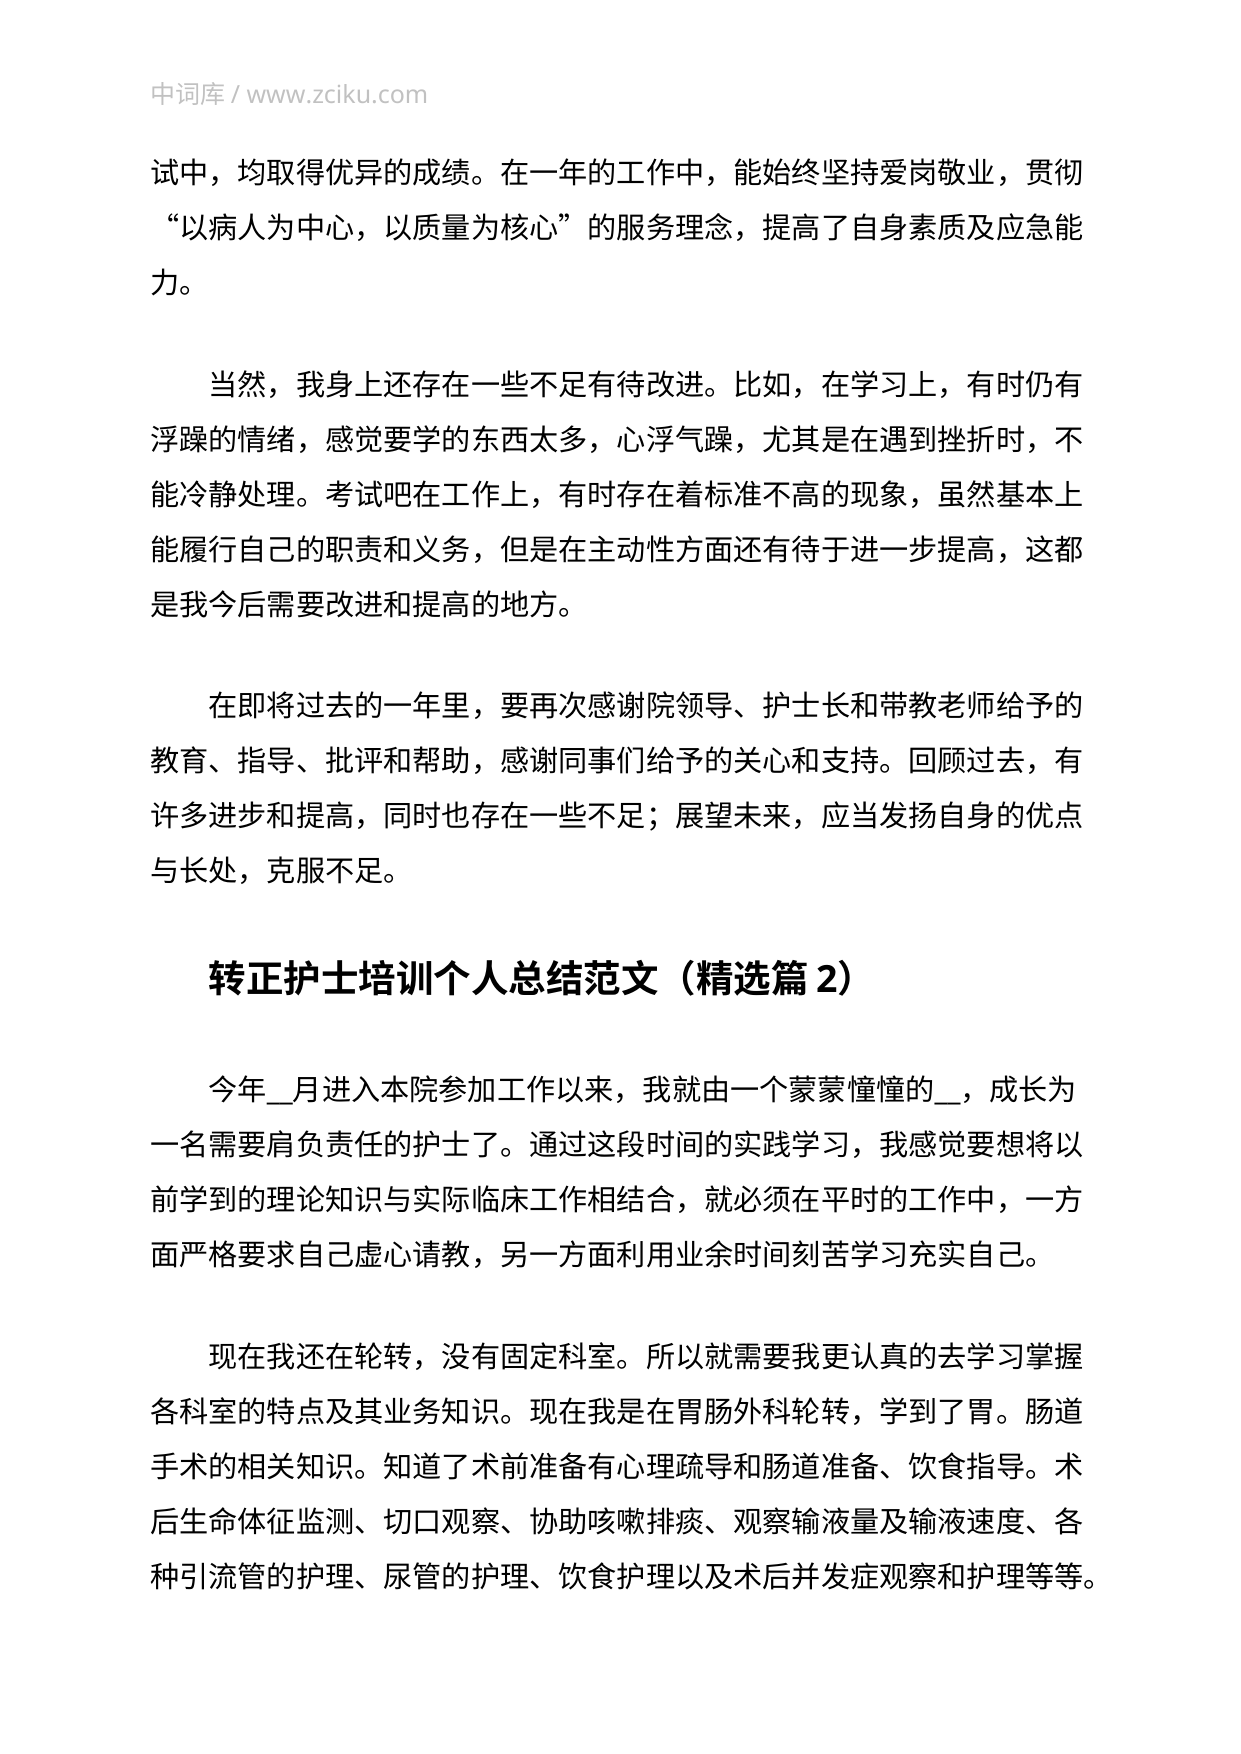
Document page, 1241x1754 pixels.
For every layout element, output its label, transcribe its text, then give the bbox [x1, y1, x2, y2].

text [150, 1333, 1090, 1595]
text 当然，我身上还存在一些不足有待改进。比如，在学习上，有时仍有浮躁的情绪，感觉要学的东西太多，心浮气躁，尤其是在遇到挫折时，不能冷静处理。考试吧在工作上，有时存在着标准不高的现象，虽然基本上能履行自己的职责和义务，但是在主动性方面还有待于进一步提高，这都是我今后需要改进和提高的地方。 [150, 362, 1090, 623]
text 转正护士培训个人总结范文（精选篇2） [150, 949, 1090, 1004]
text 今年__月进入本院参加工作以来，我就由一个蒙蒙憧憧的__，成长为一名需要肩负责任的护士了。通过这段时间的实践学习，我感觉要想将以前学到的理论知识与实际临床工作相结合，就必须在平时的工作中，一方面严格要求自己虚心请教，另一方面利用业余时间刻苦学习充实自己。 [150, 1067, 1090, 1274]
text 在即将过去的一年里，要再次感谢院领导、护士长和带教老师给予的教育、指导、批评和帮助，感谢同事们给予的关心和支持。回顾过去，有许多进步和提高，同时也存在一些不足；展望未来，应当发扬自身的优点与长处，克服不足。 [150, 683, 1090, 890]
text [150, 150, 1090, 302]
